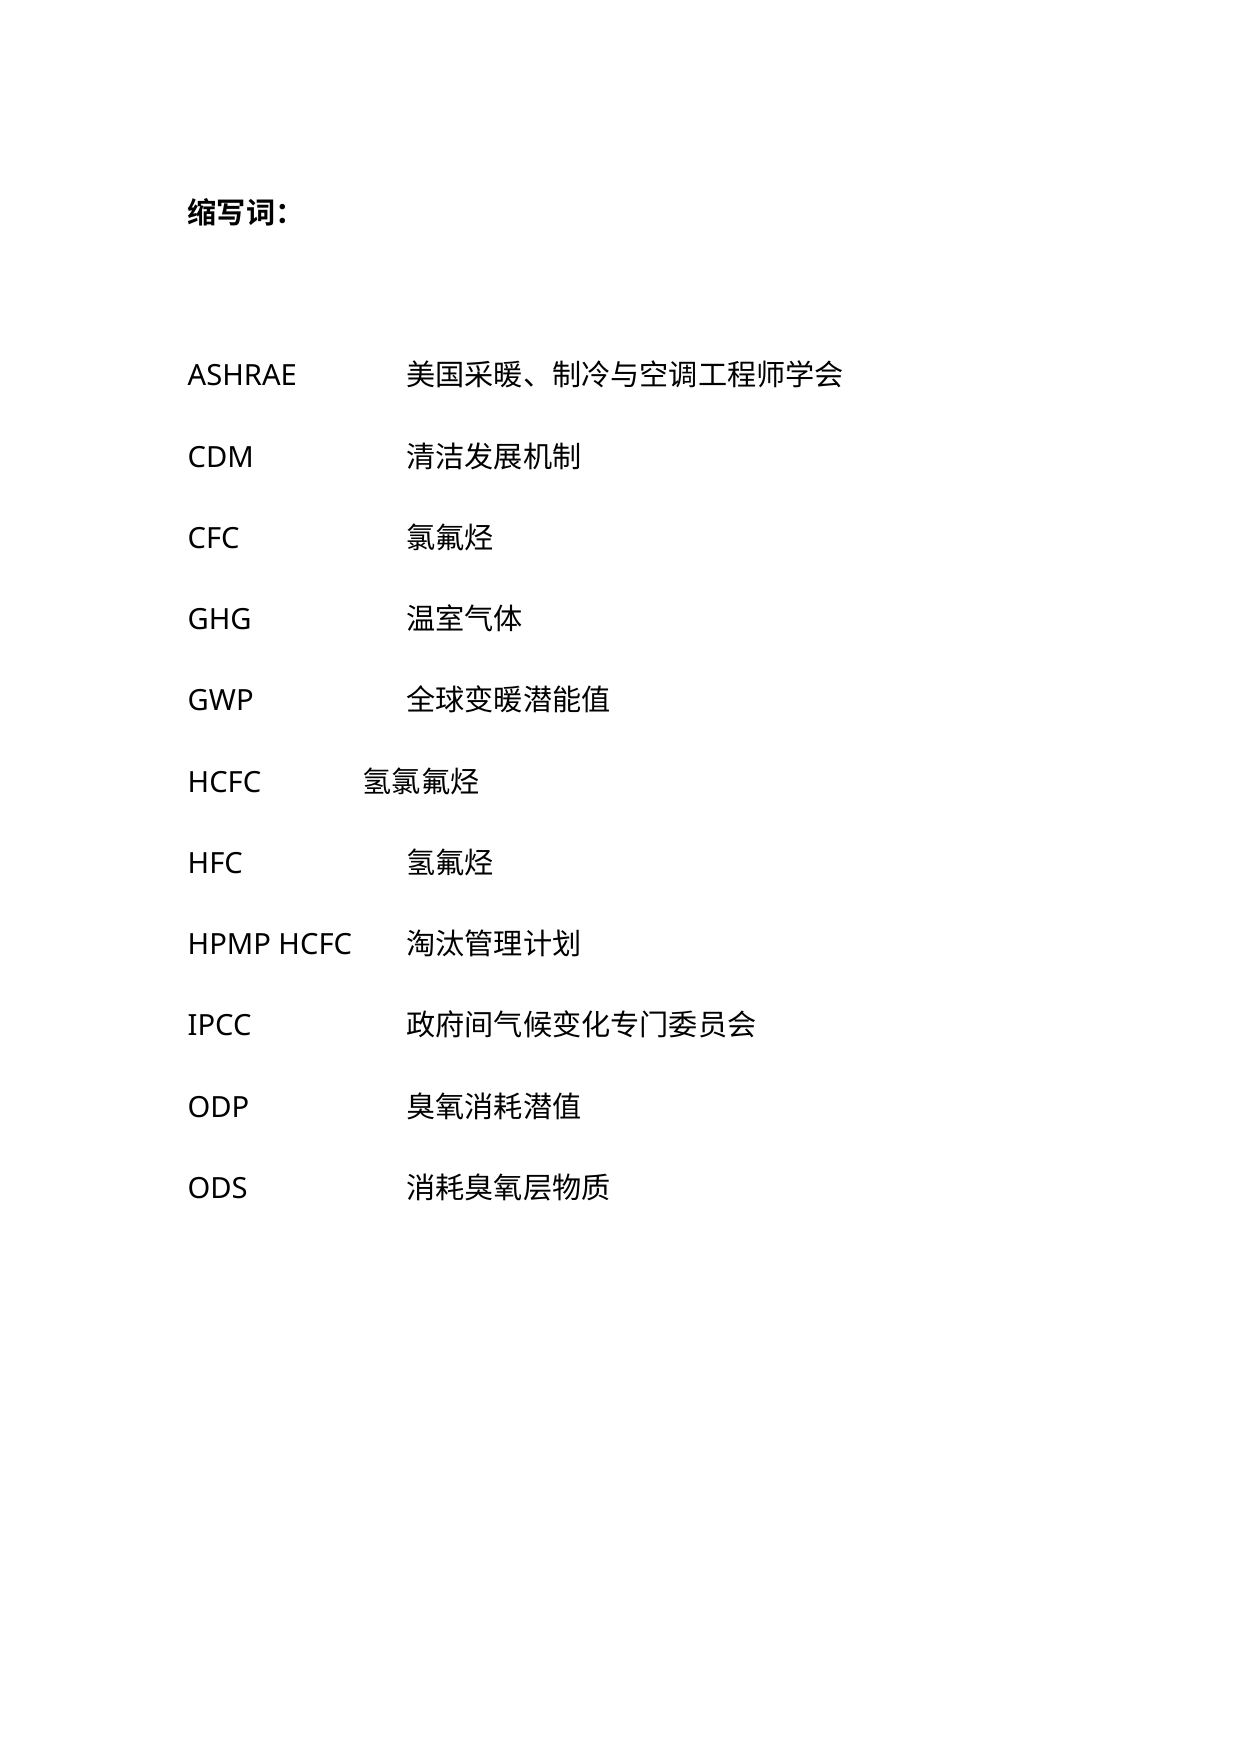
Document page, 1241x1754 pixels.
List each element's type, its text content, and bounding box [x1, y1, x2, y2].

text GHG 温室气体 [187, 584, 1053, 649]
text ASHRAE 美国采暖、制冷与空调工程师学会 [187, 341, 1053, 406]
text HCFC 氢氯氟烃 [187, 747, 1053, 812]
text CDM 清洁发展机制 [187, 422, 1053, 487]
text HFC 氢氟烃 [187, 828, 1053, 893]
text GWP 全球变暖潜能值 [187, 666, 1053, 731]
text 缩写词： [187, 178, 1053, 243]
text IPCC 政府间气候变化专门委员会 [187, 991, 1053, 1056]
text ODS 消耗臭氧层物质 [187, 1153, 1053, 1218]
text ODP 臭氧消耗潜值 [187, 1072, 1053, 1137]
text HPMP HCFC 淘汰管理计划 [187, 909, 1053, 974]
text CFC 氯氟烃 [187, 503, 1053, 568]
